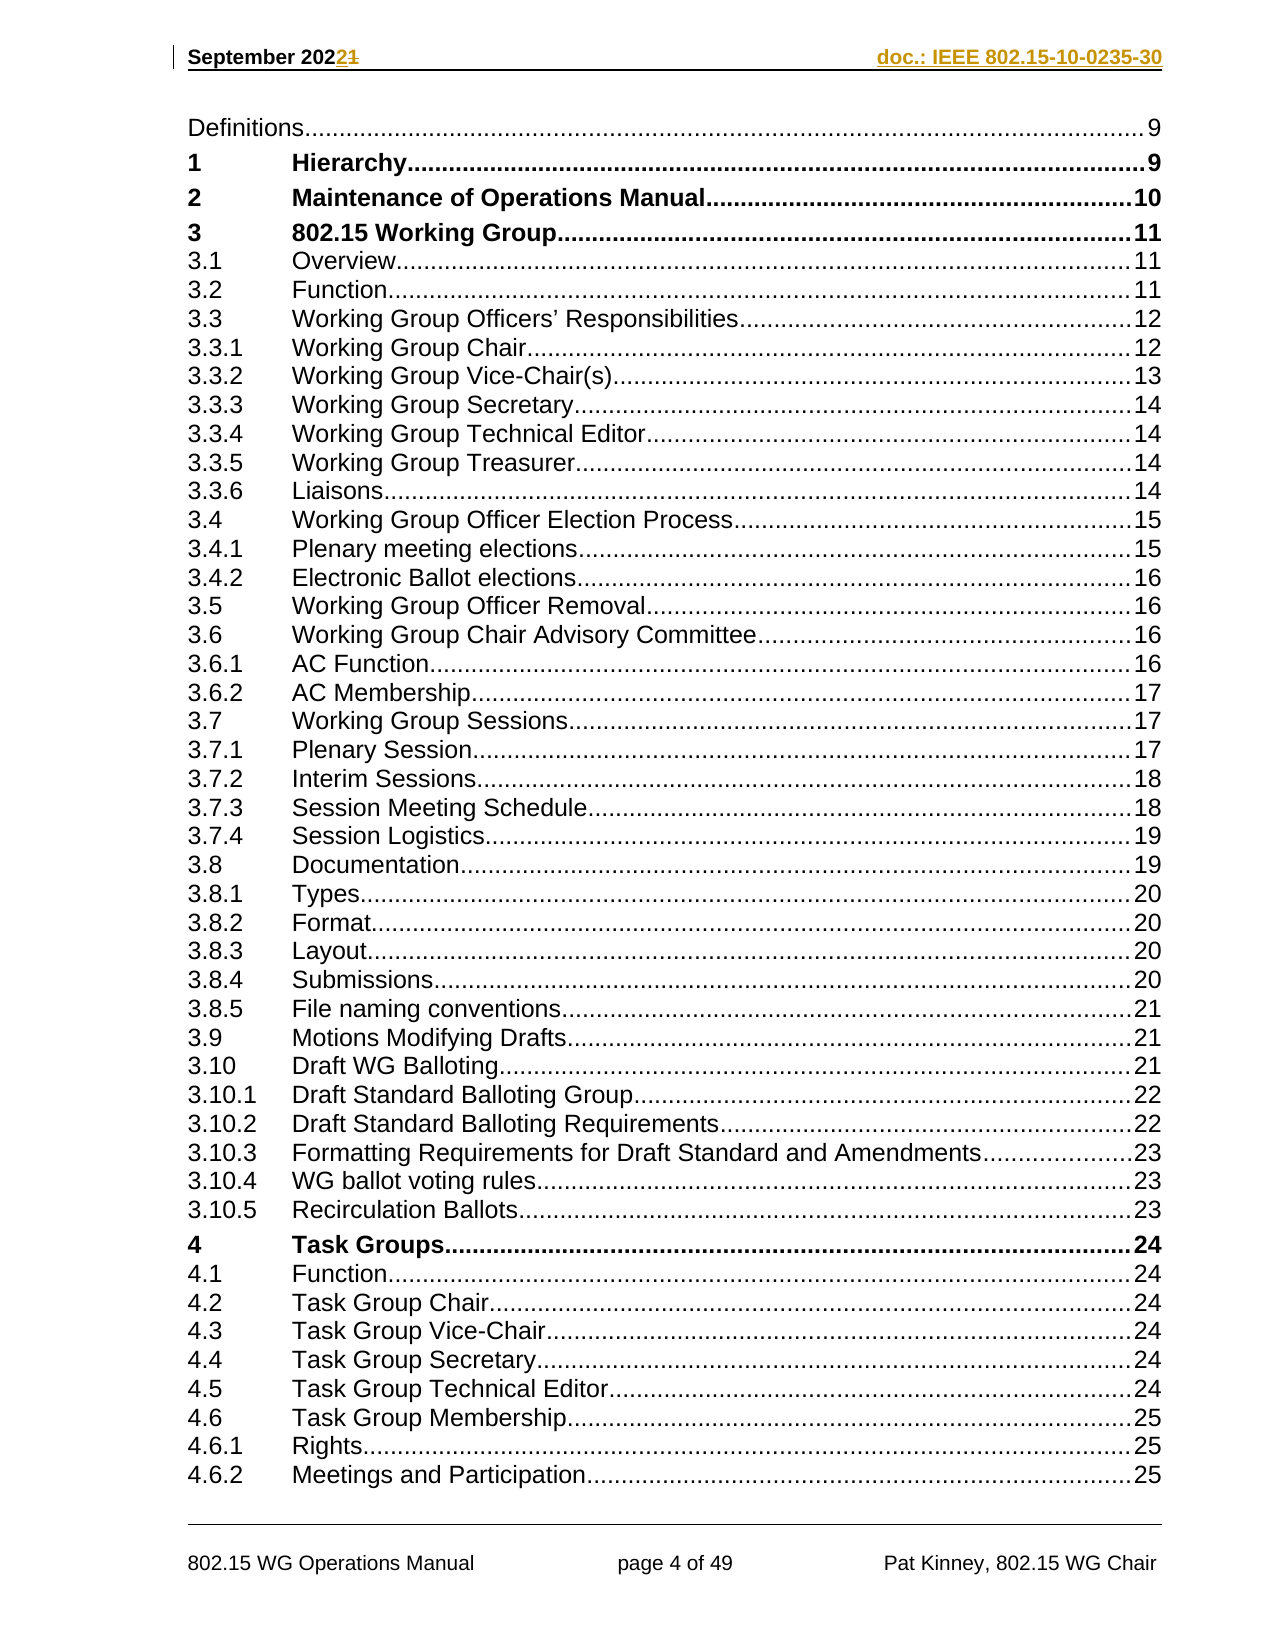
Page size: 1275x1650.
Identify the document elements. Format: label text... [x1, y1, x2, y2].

text 3.1 Overview 11 [187, 246, 1162, 275]
text 3.7.4 Session Logistics 19 [187, 821, 1162, 850]
text 3.3.3 Working Group Secretary 14 [187, 390, 1162, 419]
text 3.3.5 Working Group Treasurer 14 [187, 447, 1162, 476]
text 3.10.3 Formatting Requirements for Draft Standard and Amendments 23 [187, 1137, 1162, 1166]
text 3 802.15 Working Group 11 [187, 217, 1162, 246]
text 3.8 Documentation 19 [187, 850, 1162, 879]
text 3.4 Working Group Officer Election Process 15 [187, 505, 1162, 534]
text 3.10 Draft WG Balloting 21 [187, 1051, 1162, 1080]
text 3.3.1 Working Group Chair 12 [187, 332, 1162, 361]
text 3.7.3 Session Meeting Schedule 18 [187, 792, 1162, 821]
text 3.6.1 AC Function 16 [187, 649, 1162, 677]
text 3.3.2 Working Group Vice-Chair(s) 13 [187, 361, 1162, 390]
text 3.3.4 Working Group Technical Editor 14 [187, 419, 1162, 447]
text 2 Maintenance of Operations Manual 10 [187, 182, 1162, 211]
text 3.3.6 Liaisons 14 [187, 476, 1162, 505]
text 4.6.1 Rights 25 [187, 1431, 1162, 1460]
text 3.8.4 Submissions 20 [187, 965, 1162, 994]
text 3.10.2 Draft Standard Balloting Requirements 22 [187, 1109, 1162, 1137]
text 3.6 Working Group Chair Advisory Committee 16 [187, 620, 1162, 649]
text 3.4.2 Electronic Ballot elections 16 [187, 562, 1162, 591]
text 3.8.2 Format 20 [187, 907, 1162, 936]
text 4.1 Function 24 [187, 1259, 1162, 1287]
text 4.5 Task Group Technical Editor 24 [187, 1374, 1162, 1402]
text 3.10.4 WG ballot voting rules 23 [187, 1166, 1162, 1195]
text 3.8.5 File naming conventions 21 [187, 994, 1162, 1022]
text 3.7.1 Plenary Session 17 [187, 735, 1162, 764]
text 4.6.2 Meetings and Participation 25 [187, 1460, 1162, 1489]
text 3.9 Motions Modifying Drafts 21 [187, 1022, 1162, 1051]
text 3.10.5 Recirculation Ballots 23 [187, 1195, 1162, 1224]
text 3.7 Working Group Sessions 17 [187, 706, 1162, 735]
text 3.10.1 Draft Standard Balloting Group 22 [187, 1080, 1162, 1109]
text Definitions 9 [187, 112, 1162, 141]
text 1 Hierarchy 9 [187, 147, 1162, 176]
text 3.3 Working Group Officers’ Responsibilities 12 [187, 304, 1162, 332]
text 3.2 Function 11 [187, 275, 1162, 304]
text 4.4 Task Group Secretary 24 [187, 1345, 1162, 1374]
text 3.4.1 Plenary meeting elections 15 [187, 534, 1162, 562]
text 3.5 Working Group Officer Removal 16 [187, 591, 1162, 620]
text 4.3 Task Group Vice-Chair 24 [187, 1316, 1162, 1345]
text 4.6 Task Group Membership 25 [187, 1402, 1162, 1431]
text 4.2 Task Group Chair 24 [187, 1287, 1162, 1316]
text 3.8.1 Types 20 [187, 879, 1162, 907]
text 3.6.2 AC Membership 17 [187, 677, 1162, 706]
text 3.7.2 Interim Sessions 18 [187, 764, 1162, 792]
text 4 Task Groups 24 [187, 1230, 1162, 1259]
text 3.8.3 Layout 20 [187, 936, 1162, 965]
